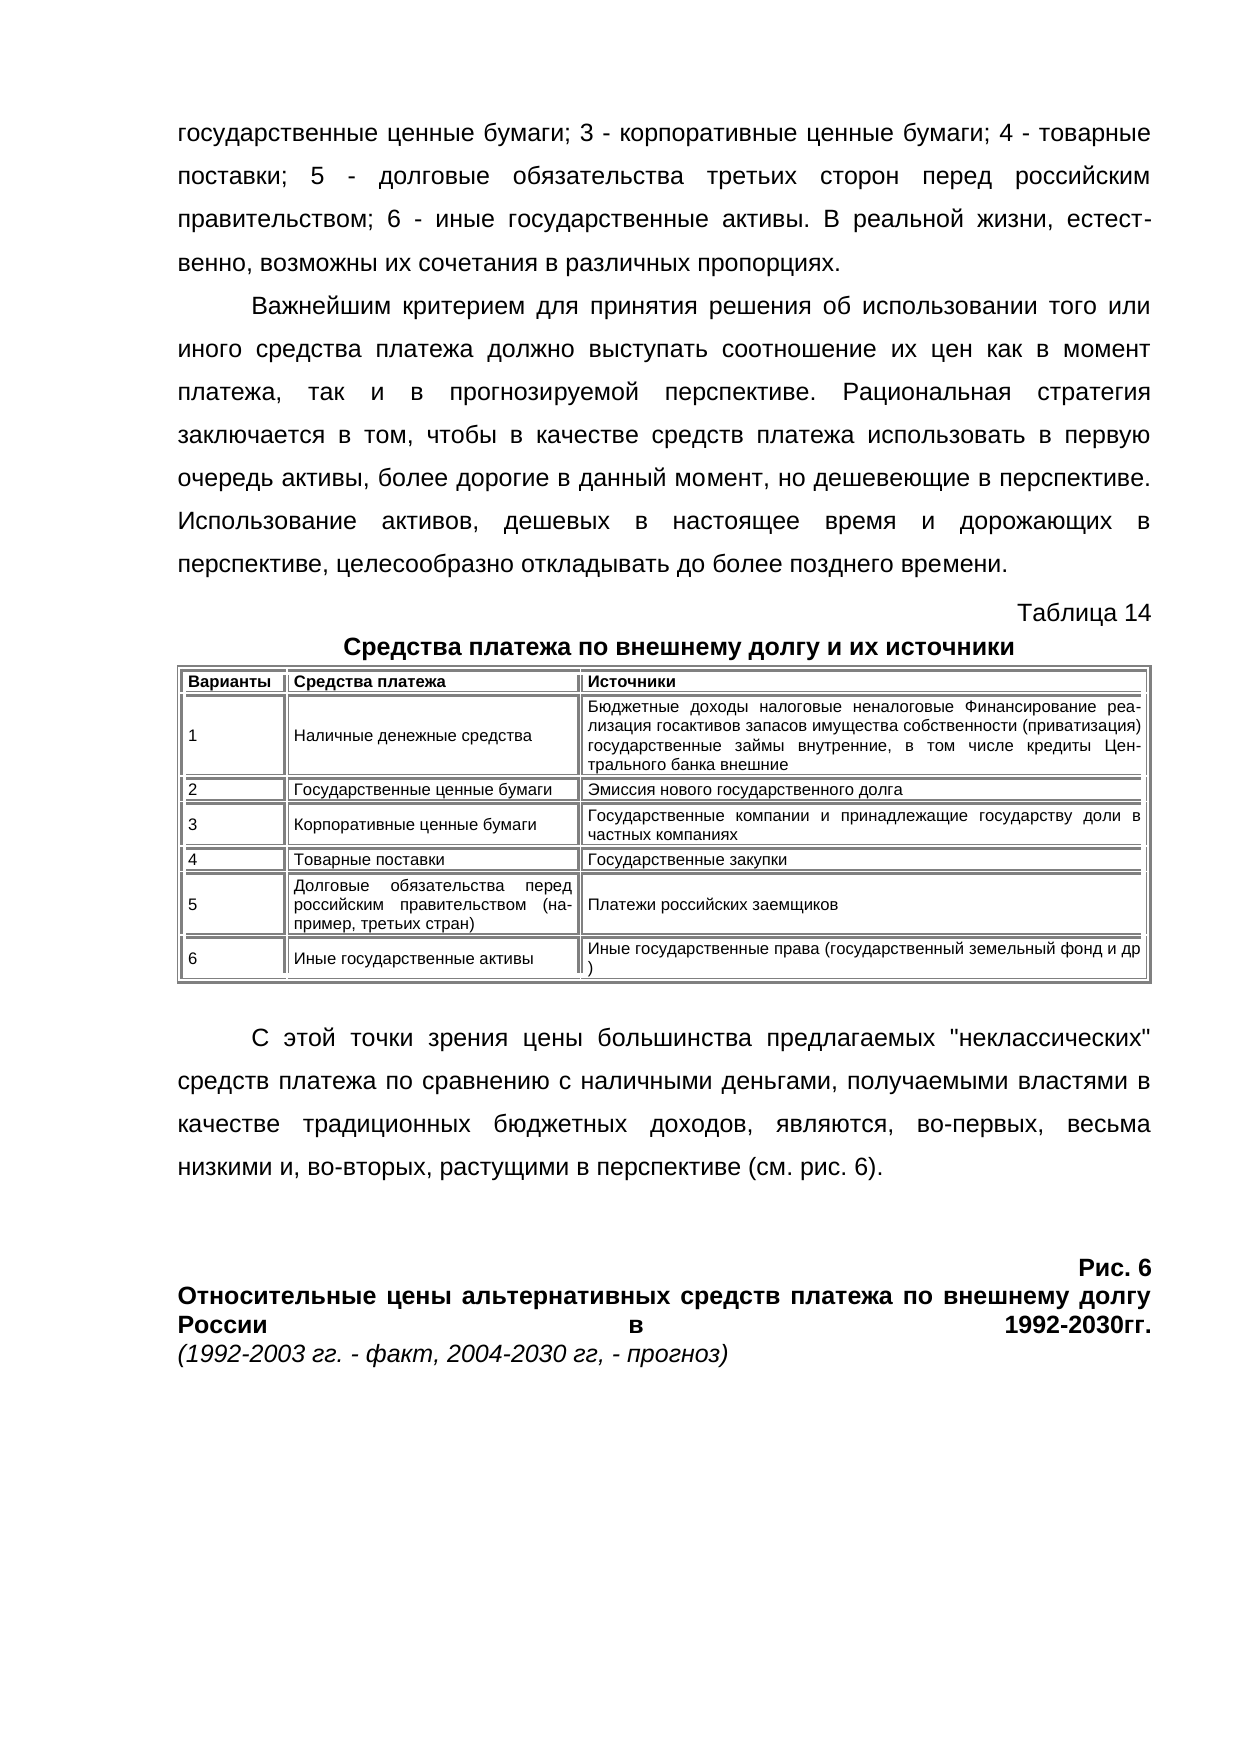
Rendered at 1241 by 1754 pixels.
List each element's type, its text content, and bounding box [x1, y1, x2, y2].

table_cell Товарные поставки [289, 850, 577, 869]
text Средства платежа по внешнему долгу и их источники [177, 631, 1152, 660]
text Рис. 6 [177, 1253, 1152, 1281]
text Важнейшим критерием для принятия решения об использовании того или иного средства платежа должно выступать соотношение их цен как в момент платежа, так и в прогнозируемой перспективе. Рациональная стратегия заключается в том, чтобы в качестве средств платежа использовать в первую очередь активы, более дорогие в данный момент, но дешевеющие в перспективе. Использование активов, дешевых в настоящее время и дорожающих в перспективе, целесообразно откладывать до более позднего времени. [177, 291, 1152, 578]
table_cell Бюджетные доходы налоговые неналоговые Финансирование реализация госактивов запасов имущества собственности (приватизация) государственные займы внутренние, в том числе кредиты Центрального банка внешние [580, 691, 1149, 774]
table_cell Государственные компании и принадлежащие государству доли в частных компаниях [580, 799, 1149, 844]
table_cell 2 [180, 774, 286, 799]
table_cell Корпоративные ценные бумаги [289, 805, 577, 844]
table_header Средства платежа [286, 667, 580, 691]
table_cell 3 [180, 799, 286, 844]
table_cell Эмиссия нового государственного долга [580, 774, 1149, 799]
table_cell Государственные ценные бумаги [289, 780, 577, 799]
table_header Источники [580, 667, 1149, 691]
table_cell Государственные закупки [580, 844, 1149, 869]
text Таблица 14 [177, 598, 1152, 626]
table_cell 1 [180, 691, 286, 774]
table_cell Платежи российских заемщиков [580, 869, 1149, 933]
table_header Варианты [183, 672, 286, 691]
table_cell Наличные денежные средства [289, 697, 577, 774]
table_cell Долговые обязательства перед российским правительством (например, третьих стран) [289, 875, 577, 933]
table_cell 4 [180, 844, 286, 869]
table_cell 5 [180, 869, 286, 933]
table_cell Иные государственные активы [286, 933, 580, 977]
text С этой точки зрения цены большинства предлагаемых "неклассических" средств платежа по сравнению с наличными деньгами, получаемыми властями в качестве традиционных бюджетных доходов, являются, во-первых, весьма низкими и, во-вторых, растущими в перспективе (см. рис. 6). [177, 1023, 1152, 1181]
table_cell 6 [180, 933, 286, 977]
text Относительные цены альтернативных средств платежа по внешнему долгу России в 1992-2030гг. (1992-2003 гг. - факт, 2004-2030 гг, - прогноз) [177, 1281, 1152, 1368]
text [177, 118, 1152, 276]
table_cell Иные государственные права (государственный земельный фонд и др ) [580, 933, 1149, 977]
